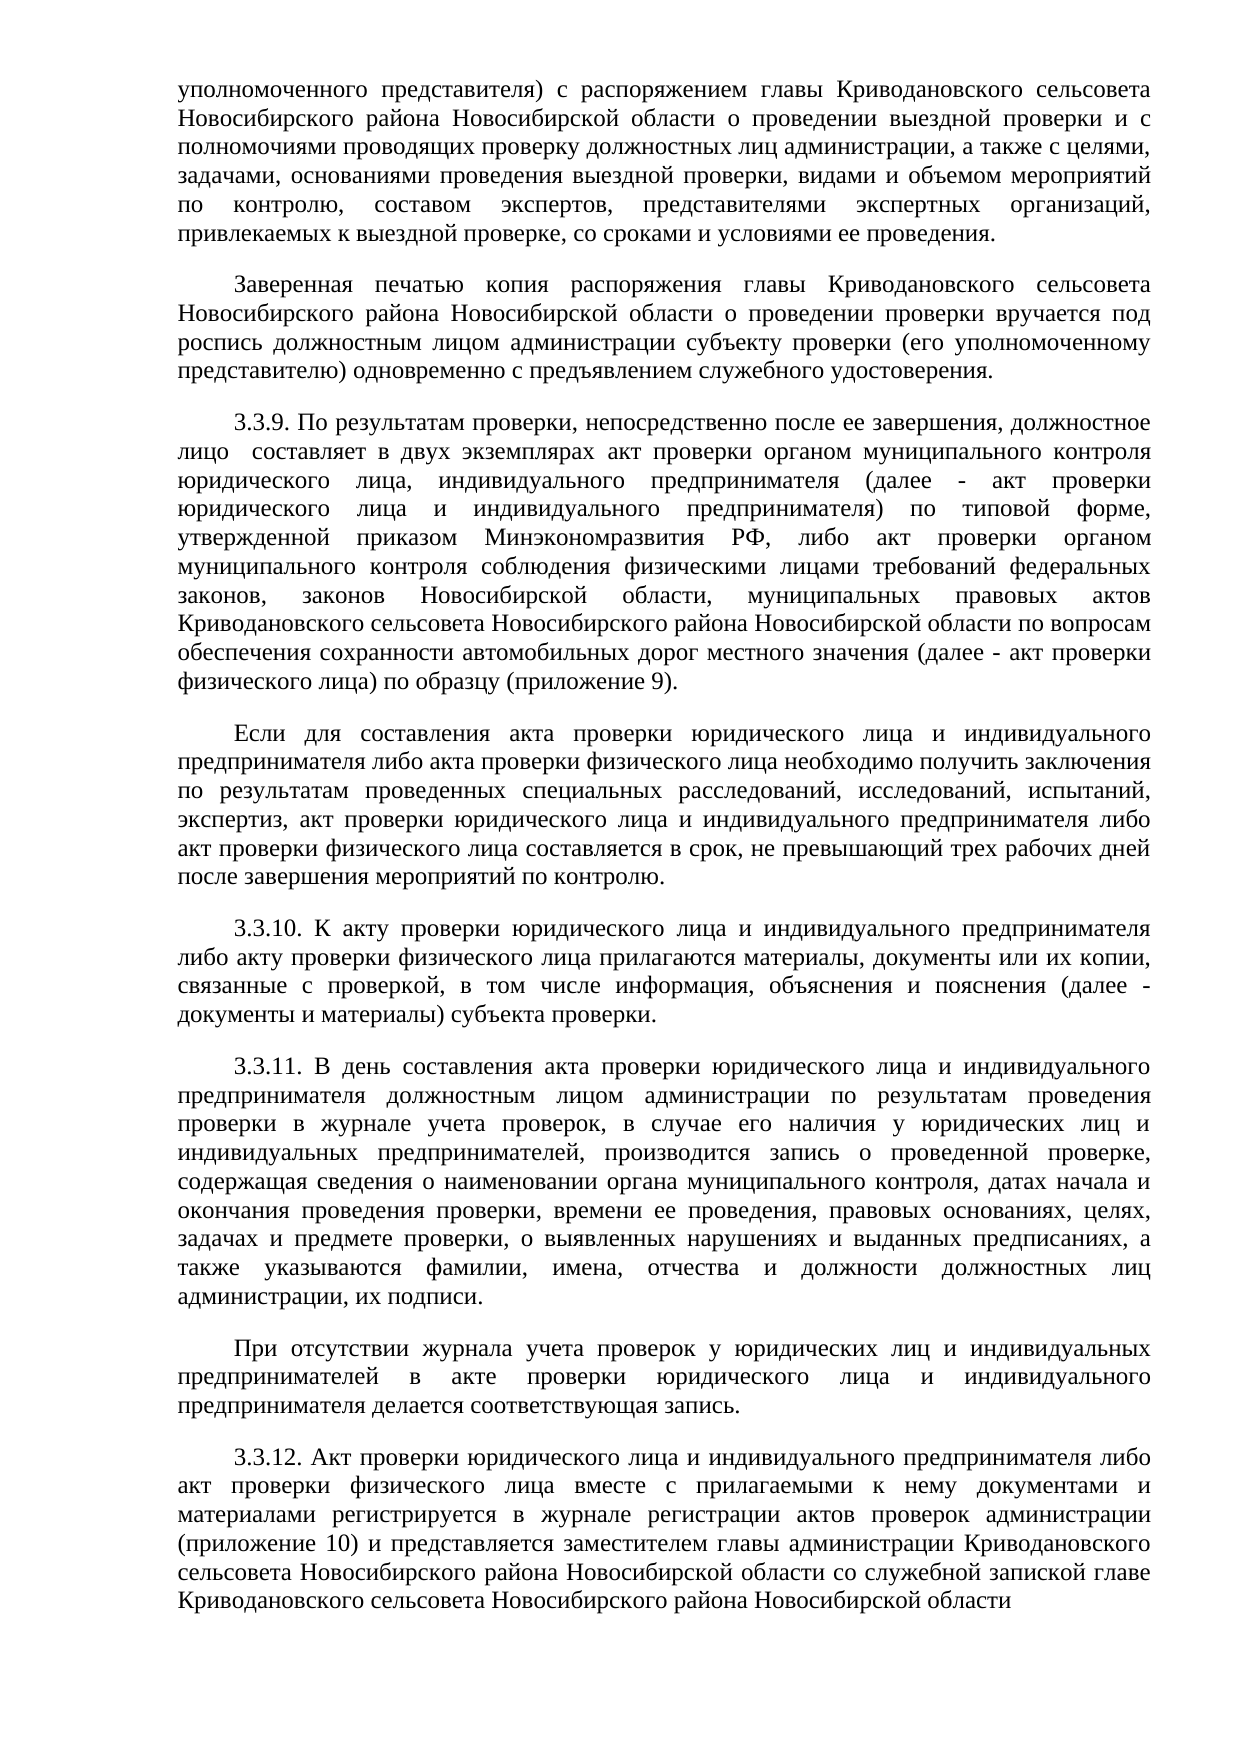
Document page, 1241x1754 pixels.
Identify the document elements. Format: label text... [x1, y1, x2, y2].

text При отсутствии журнала учета проверок у юридических лиц и индивидуальных предпринимателей в акте проверки юридического лица и индивидуального предпринимателя делается соответствующая запись. [177, 1333, 1152, 1419]
text Если для составления акта проверки юридического лица и индивидуального предпринимателя либо акта проверки физического лица необходимо получить заключения по результатам проведенных специальных расследований, исследований, испытаний, экспертиз, акт проверки юридического лица и индивидуального предпринимателя либо акт проверки физического лица составляется в срок, не превышающий трех рабочих дней после завершения мероприятий по контролю. [177, 718, 1152, 890]
text Заверенная печатью копия распоряжения главы Криводановского сельсовета Новосибирского района Новосибирской области о проведении проверки вручается под роспись должностным лицом администрации субъекту проверки (его уполномоченному представителю) одновременно с предъявлением служебного удостоверения. [177, 269, 1152, 384]
text 3.3.11. В день составления акта проверки юридического лица и индивидуального предпринимателя должностным лицом администрации по результатам проведения проверки в журнале учета проверок, в случае его наличия у юридических лиц и индивидуальных предпринимателей, производится запись о проведенной проверке, содержащая сведения о наименовании органа муниципального контроля, датах начала и окончания проведения проверки, времени ее проведения, правовых основаниях, целях, задачах и предмете проверки, о выявленных нарушениях и выданных предписаниях, а также указываются фамилии, имена, отчества и должности должностных лиц администрации, их подписи. [177, 1051, 1152, 1310]
text 3.3.12. Акт проверки юридического лица и индивидуального предпринимателя либо акт проверки физического лица вместе с прилагаемыми к нему документами и материалами регистрируется в журнале регистрации актов проверок администрации (приложение 10) и представляется заместителем главы администрации Криводановского сельсовета Новосибирского района Новосибирской области со служебной запиской главе Криводановского сельсовета Новосибирского района Новосибирской области [177, 1442, 1152, 1614]
text 3.3.9. По результатам проверки, непосредственно после ее завершения, должностное лицо составляет в двух экземплярах акт проверки органом муниципального контроля юридического лица, индивидуального предпринимателя (далее - акт проверки юридического лица и индивидуального предпринимателя) по типовой форме, утвержденной приказом Минэкономразвития РФ, либо акт проверки органом муниципального контроля соблюдения физическими лицами требований федеральных законов, законов Новосибирской области, муниципальных правовых актов Криводановского сельсовета Новосибирского района Новосибирской области по вопросам обеспечения сохранности автомобильных дорог местного значения (далее - акт проверки физического лица) по образцу (приложение 9). [177, 407, 1152, 695]
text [177, 74, 1152, 246]
text 3.3.10. К акту проверки юридического лица и индивидуального предпринимателя либо акту проверки физического лица прилагаются материалы, документы или их копии, связанные с проверкой, в том числе информация, объяснения и пояснения (далее - документы и материалы) субъекта проверки. [177, 913, 1152, 1028]
